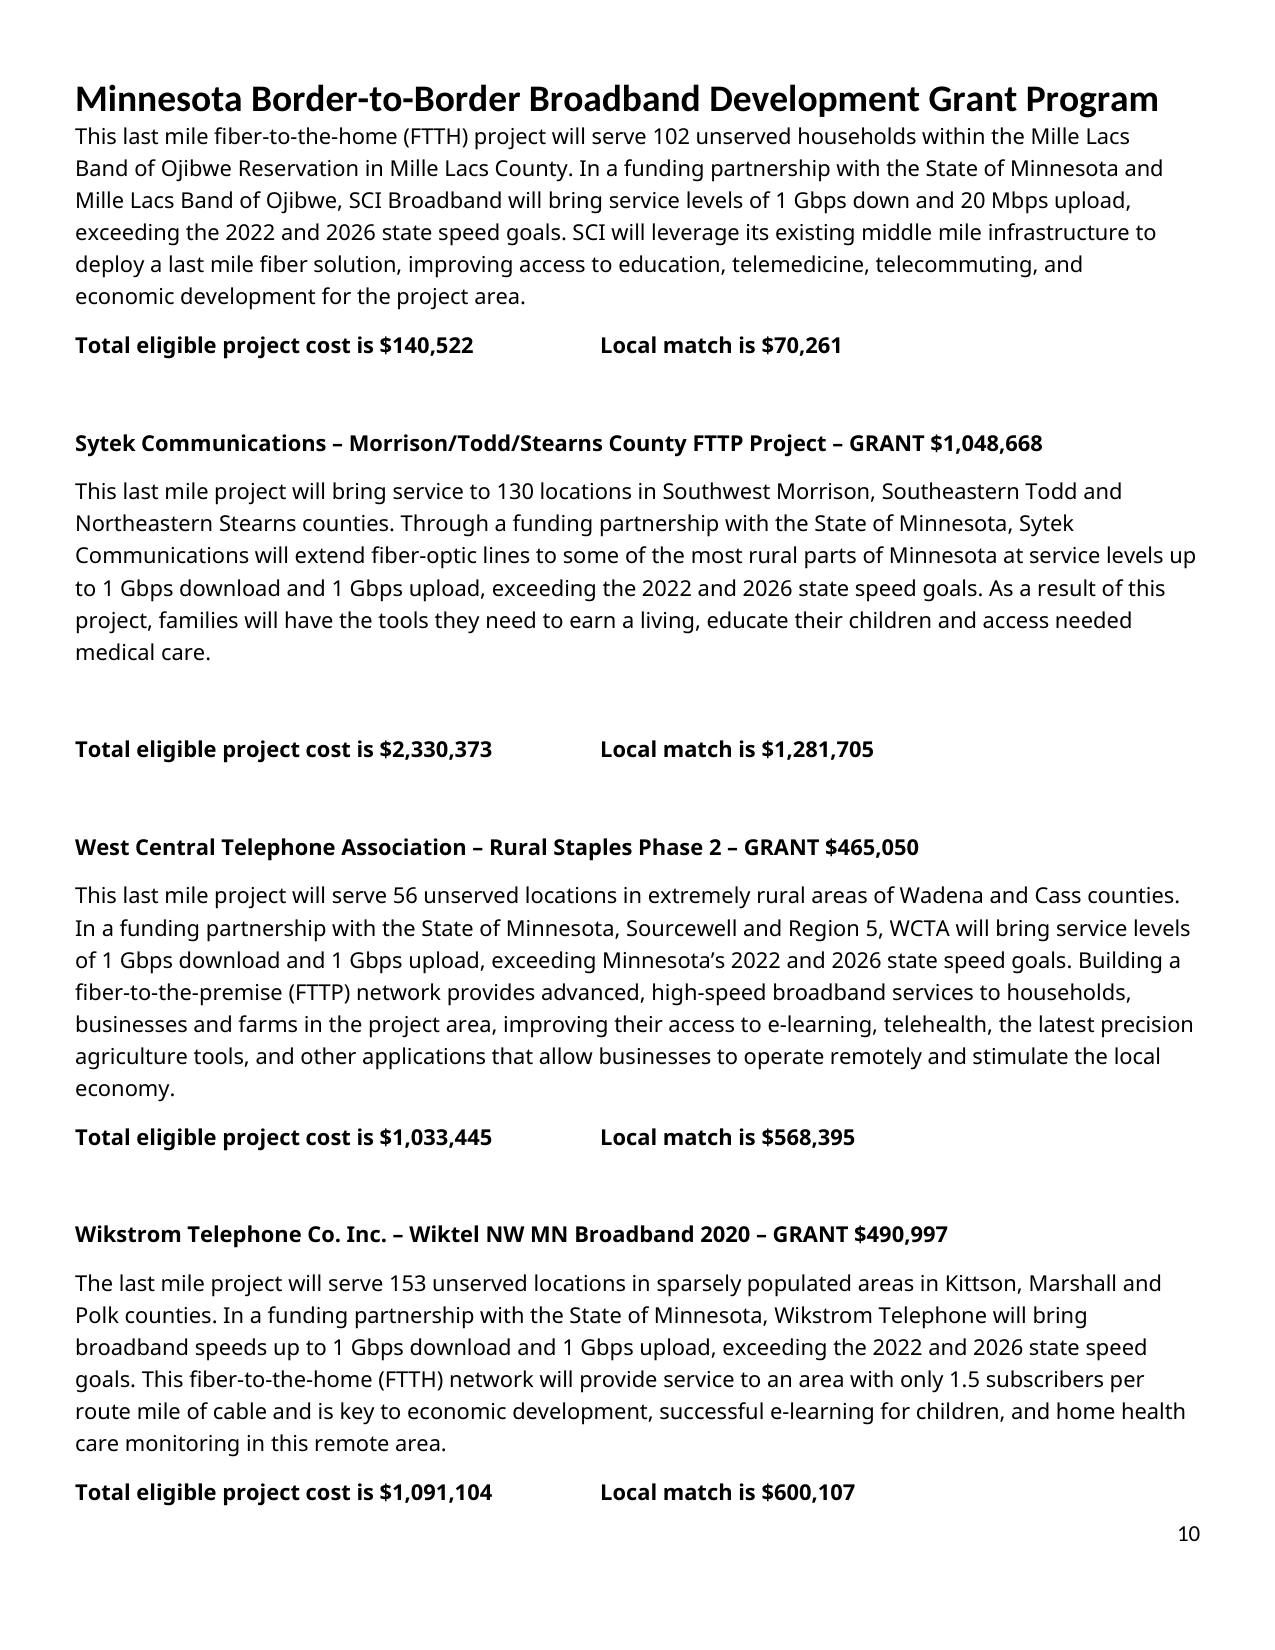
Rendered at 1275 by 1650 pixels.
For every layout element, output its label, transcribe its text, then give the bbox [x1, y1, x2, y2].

text Total eligible project cost is $1,033,445 Local match is $568,395 [75, 1122, 1200, 1151]
text Total eligible project cost is $1,091,104 Local match is $600,107 [75, 1477, 1200, 1507]
text Total eligible project cost is $140,522 Local match is $70,261 [75, 330, 1200, 360]
text This last mile project will serve 56 unserved locations in extremely rural areas of Wadena and Cass counties. In a funding partnership with the State of Minnesota, Sourcewell and Region 5, WCTA will bring service levels of 1 Gbps download and 1 Gbps upload, exceeding Minnesota’s 2022 and 2026 state speed goals. Building a fiber-to-the-premise (FTTP) network provides advanced, high-speed broadband services to households, businesses and farms in the project area, improving their access to e-learning, telehealth, the latest precision agriculture tools, and other applications that allow businesses to operate remotely and stimulate the local economy. [75, 880, 1200, 1103]
text Total eligible project cost is $2,330,373 Local match is $1,281,705 [75, 734, 1200, 764]
text The last mile project will serve 153 unserved locations in sparsely populated areas in Kittson, Marshall and Polk counties. In a funding partnership with the State of Minnesota, Wikstrom Telephone will bring broadband speeds up to 1 Gbps download and 1 Gbps upload, exceeding the 2022 and 2026 state speed goals. This fiber-to-the-home (FTTH) network will provide service to an area with only 1.5 subscribers per route mile of cable and is key to economic development, successful e-learning for children, and home health care monitoring in this remote area. [75, 1268, 1200, 1458]
text West Central Telephone Association – Rural Staples Phase 2 – GRANT $465,050 [75, 832, 1200, 861]
text This last mile fiber-to-the-home (FTTH) project will serve 102 unserved households within the Mille Lacs Band of Ojibwe Reservation in Mille Lacs County. In a funding partnership with the State of Minnesota and Mille Lacs Band of Ojibwe, SCI Broadband will bring service levels of 1 Gbps down and 20 Mbps upload, exceeding the 2022 and 2026 state speed goals. SCI will leverage its existing middle mile infrastructure to deploy a last mile fiber solution, improving access to education, telemedicine, telecommuting, and economic development for the project area. [75, 121, 1181, 311]
text Wikstrom Telephone Co. Inc. – Wiktel NW MN Broadband 2020 – GRANT $490,997 [75, 1219, 1200, 1249]
text This last mile project will bring service to 130 locations in Southwest Morrison, Southeastern Todd and Northeastern Stearns counties. Through a funding partnership with the State of Minnesota, Sytek Communications will extend fiber-optic lines to some of the most rural parts of Minnesota at service levels up to 1 Gbps download and 1 Gbps upload, exceeding the 2022 and 2026 state speed goals. As a result of this project, families will have the tools they need to earn a living, educate their children and access needed medical care. [75, 476, 1200, 666]
text Sytek Communications – Morrison/Todd/Stearns County FTTP Project – GRANT $1,048,668 [75, 427, 1200, 457]
